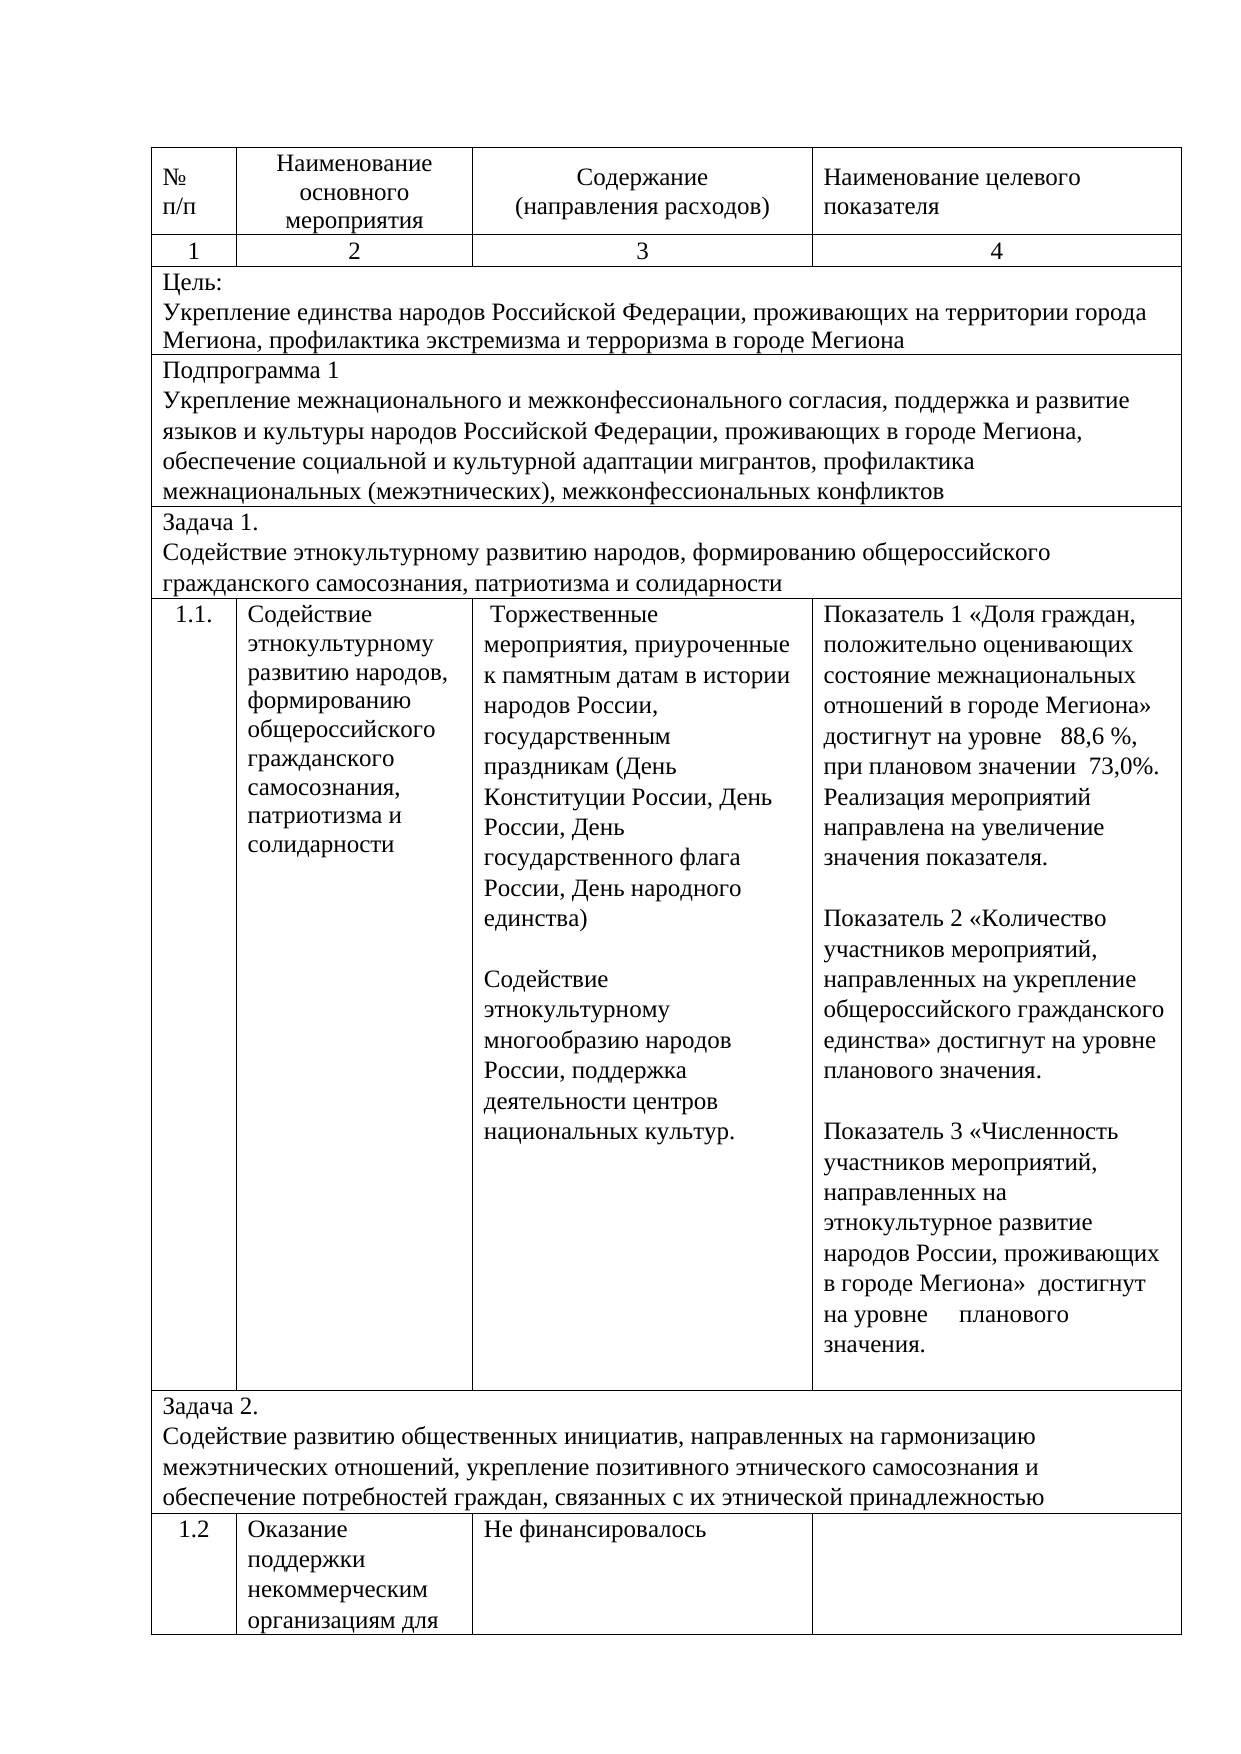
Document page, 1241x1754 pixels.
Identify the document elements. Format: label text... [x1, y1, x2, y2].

table_header Содержание (направления расходов) [473, 148, 812, 234]
table_cell Содействие этнокультурному развитию народов, формированию общероссийского гражданского самосознания, патриотизма и солидарности [237, 599, 472, 1390]
table_cell Задача 1. Содействие этнокультурному развитию народов, формированию общероссийского гражданского самосознания, патриотизма и солидарности [152, 507, 1181, 598]
table_cell Цель: Укрепление единства народов Российской Федерации, проживающих на территории города Мегиона, профилактика экстремизма и терроризма в городе Мегиона [152, 267, 1181, 354]
table_header № п/п [152, 148, 236, 234]
table_cell Показатель 1 «Доля граждан, положительно оценивающих состояние межнациональных отношений в городе Мегиона» достигнут на уровне 88,6 %, при плановом значении 73,0%. Реализация мероприятий направлена на увеличение значения показателя. Показатель 2 «Количество участников мероприятий, направленных на укрепление общероссийского гражданского единства» достигнут на уровне планового значения. Показатель 3 «Численность участников мероприятий, направленных на этнокультурное развитие народов России, проживающих в городе Мегиона» достигнут на уровне планового значения. [813, 599, 1181, 1390]
table_cell Торжественные мероприятия, приуроченные к памятным датам в истории народов России, государственным праздникам (День Конституции России, День России, День государственного флага России, День народного единства) Содействие этнокультурному многообразию народов России, поддержка деятельности центров национальных культур. [473, 599, 812, 1390]
table_cell 4 [813, 235, 1181, 266]
table_cell 1 [152, 235, 236, 266]
table_cell Не финансировалось [473, 1514, 812, 1634]
table_cell 3 [473, 235, 812, 266]
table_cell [237, 1514, 472, 1634]
table_cell Задача 2. Содействие развитию общественных инициатив, направленных на гармонизацию межэтнических отношений, укрепление позитивного этнического самосознания и обеспечение потребностей граждан, связанных с их этнической принадлежностью [152, 1391, 1181, 1513]
table_cell Подпрограмма 1 Укрепление межнационального и межконфессионального согласия, поддержка и развитие языков и культуры народов Российской Федерации, проживающих в городе Мегиона, обеспечение социальной и культурной адаптации мигрантов, профилактика межнациональных (межэтнических), межконфессиональных конфликтов [152, 355, 1181, 506]
table_header Наименование целевого показателя [813, 148, 1181, 234]
table_cell 1.1. [152, 599, 236, 1390]
table_cell 1.2 [152, 1514, 236, 1634]
table_header Наименование основного мероприятия [237, 148, 472, 234]
table_cell 2 [237, 235, 472, 266]
table_cell [813, 1514, 1181, 1634]
